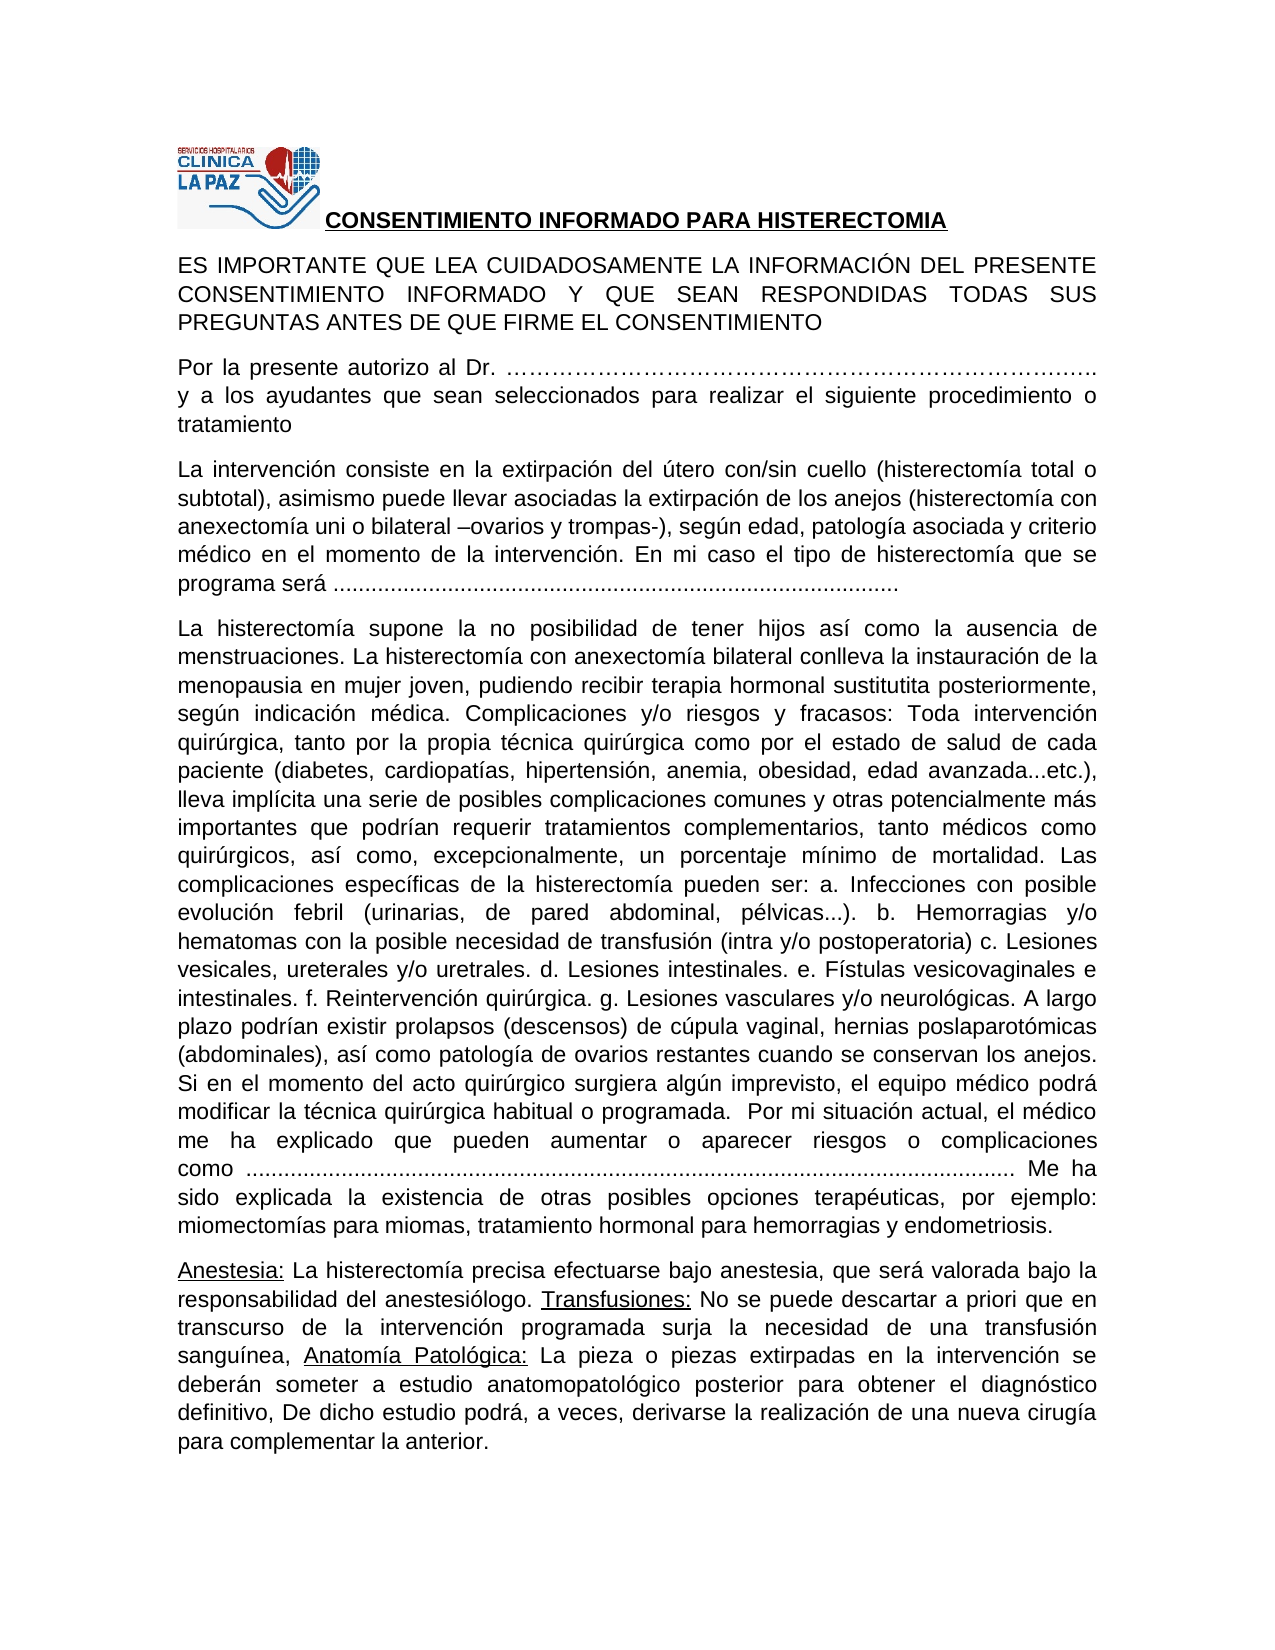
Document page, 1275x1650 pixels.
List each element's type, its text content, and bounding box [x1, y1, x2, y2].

text Anestesia: La histerectomía precisa efectuarse bajo anestesia, que será valorada bajo la responsabilidad del anestesiólogo. Transfusiones: No se puede descartar a priori que en transcurso de la intervención programada surja la necesidad de una transfusión sanguínea, Anatomía Patológica: La pieza o piezas extirpadas en la intervención se deberán someter a estudio anatomopatológico posterior para obtener el diagnóstico definitivo, De dicho estudio podrá, a veces, derivarse la realización de una nueva cirugía para complementar la anterior. [177, 1257, 1098, 1454]
text Por la presente autorizo al Dr. ……………………………………………………………….….. y a los ayudantes que sean seleccionados para realizar el siguiente procedimiento o tratamiento [177, 354, 1098, 437]
text La histerectomía supone la no posibilidad de tener hijos así como la ausencia de menstruaciones. La histerectomía con anexectomía bilateral conlleva la instauración de la menopausia en mujer joven, pudiendo recibir terapia hormonal sustitutita posteriormente, según indicación médica. Complicaciones y/o riesgos y fracasos: Toda intervención quirúrgica, tanto por la propia técnica quirúrgica como por el estado de salud de cada paciente (diabetes, cardiopatías, hipertensión, anemia, obesidad, edad avanzada...etc.), lleva implícita una serie de posibles complicaciones comunes y otras potencialmente más importantes que podrían requerir tratamientos complementarios, tanto médicos como quirúrgicos, así como, excepcionalmente, un porcentaje mínimo de mortalidad. Las complicaciones específicas de la histerectomía pueden ser: a. Infecciones con posible evolución febril (urinarias, de pared abdominal, pélvicas...). b. Hemorragias y/o hematomas con la posible necesidad de transfusión (intra y/o postoperatoria) c. Lesiones vesicales, ureterales y/o uretrales. d. Lesiones intestinales. e. Fístulas vesicovaginales e intestinales. f. Reintervención quirúrgica. g. Lesiones vasculares y/o neurológicas. A largo plazo podrían existir prolapsos (descensos) de cúpula vaginal, hernias poslaparotómicas (abdominales), así como patología de ovarios restantes cuando se conservan los anejos. Si en el momento del acto quirúrgico surgiera algún imprevisto, el equipo médico podrá modificar la técnica quirúrgica habitual o programada. Por mi situación actual, el médico me ha explicado que pueden aumentar o aparecer riesgos o complicaciones como ......................................................................................................................... Me ha sido explicada la existencia de otras posibles opciones terapéuticas, por ejemplo: miomectomías para miomas, tratamiento hormonal para hemorragias y endometriosis. [177, 615, 1098, 1238]
text La intervención consiste en la extirpación del útero con/sin cuello (histerectomía total o subtotal), asimismo puede llevar asociadas la extirpación de los anejos (histerectomía con anexectomía uni o bilateral –ovarios y trompas-), según edad, patología asociada y criterio médico en el momento de la intervención. En mi caso el tipo de histerectomía que se programa será ......................................................................................... [177, 456, 1098, 596]
picture [177, 147, 320, 229]
text CONSENTIMIENTO INFORMADO PARA HISTERECTOMIA [177, 148, 1098, 233]
text ES IMPORTANTE QUE LEA CUIDADOSAMENTE LA INFORMACIÓN DEL PRESENTE CONSENTIMIENTO INFORMADO Y QUE SEAN RESPONDIDAS TODAS SUS PREGUNTAS ANTES DE QUE FIRME EL CONSENTIMIENTO [177, 252, 1098, 335]
